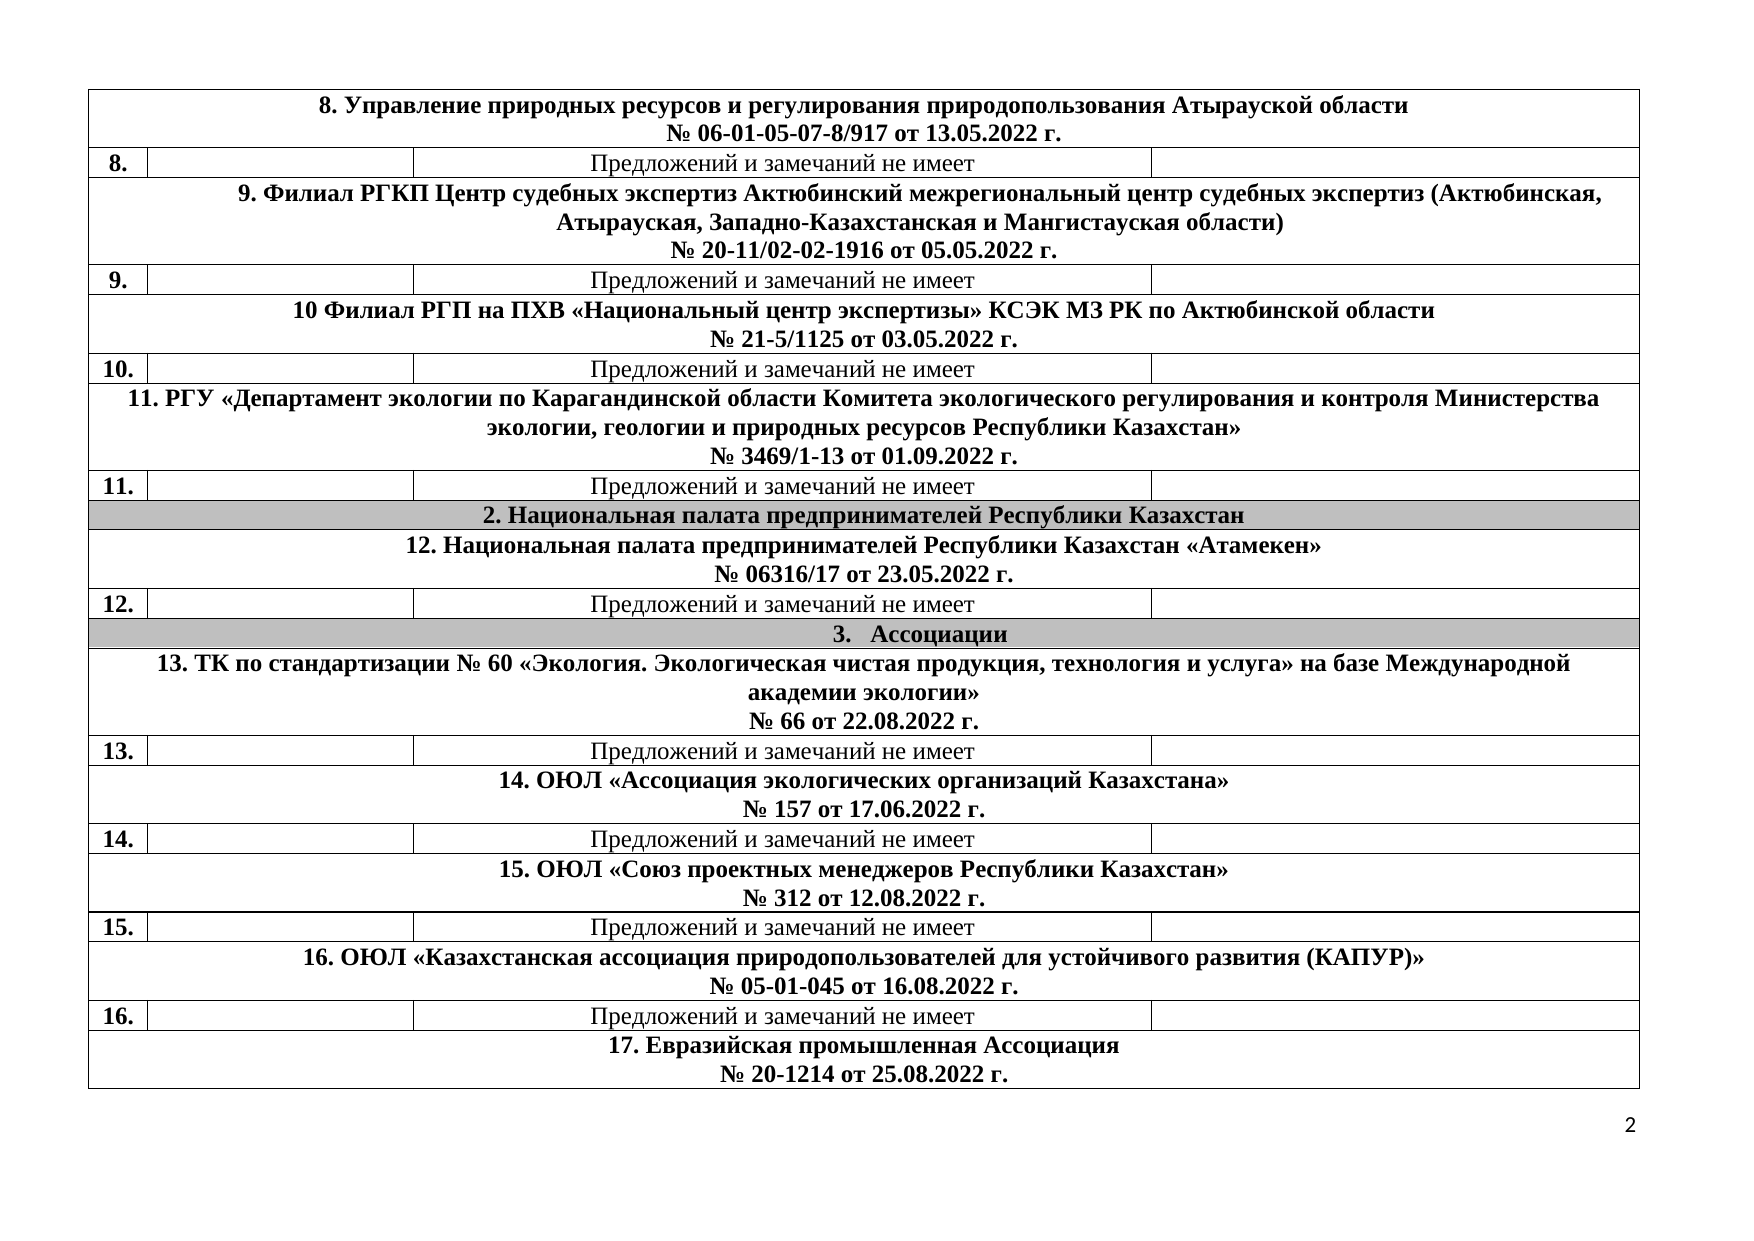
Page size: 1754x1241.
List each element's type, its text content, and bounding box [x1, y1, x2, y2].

table_cell [1152, 471, 1639, 499]
table_cell 14. [89, 824, 147, 853]
table_cell Предложений и замечаний не имеет [414, 913, 1151, 941]
table_cell [1152, 913, 1639, 941]
table_cell 8. [89, 148, 147, 177]
table_cell [148, 913, 413, 941]
table_cell [148, 471, 413, 499]
table_cell 2. Национальная палата предпринимателей Республики Казахстан [89, 501, 1639, 529]
table_cell 8. Управление природных ресурсов и регулирования природопользования Атырауской области № 06-01-05-07-8/917 от 13.05.2022 г. [89, 90, 1639, 147]
table_cell Предложений и замечаний не имеет [414, 148, 1151, 177]
table_cell 15. ОЮЛ «Союз проектных менеджеров Республики Казахстан» № 312 от 12.08.2022 г. [89, 854, 1639, 911]
table_cell 17. Евразийская промышленная Ассоциация № 20-1214 от 25.08.2022 г. [89, 1031, 1639, 1088]
table_cell Предложений и замечаний не имеет [414, 589, 1151, 618]
table_cell [1152, 354, 1639, 382]
table_cell [148, 148, 413, 177]
table_cell Предложений и замечаний не имеет [414, 354, 1151, 382]
table_cell 10 Филиал РГП на ПХВ «Национальный центр экспертизы» КСЭК МЗ РК по Актюбинской области № 21-5/1125 от 03.05.2022 г. [89, 295, 1639, 353]
table_cell [148, 736, 413, 764]
table_cell Предложений и замечаний не имеет [414, 736, 1151, 764]
table_cell 16. ОЮЛ «Казахстанская ассоциация природопользователей для устойчивого развития (КАПУР)» № 05-01-045 от 16.08.2022 г. [89, 942, 1639, 1000]
table_cell Предложений и замечаний не имеет [414, 265, 1151, 294]
table_cell [1152, 1001, 1639, 1029]
table_cell [148, 589, 413, 618]
table_cell Предложений и замечаний не имеет [414, 1001, 1151, 1029]
table_cell [148, 1001, 413, 1029]
table_cell 9. Филиал РГКП Центр судебных экспертиз Актюбинский межрегиональный центр судебных экспертиз (Актюбинская, Атырауская, Западно-Казахстанская и Мангистауская области) № 20-11/02-02-1916 от 05.05.2022 г. [89, 178, 1639, 264]
table_cell 12. [89, 589, 147, 618]
table_cell 11. [89, 471, 147, 499]
table_cell 12. Национальная палата предпринимателей Республики Казахстан «Атамекен» № 06316/17 от 23.05.2022 г. [89, 530, 1639, 588]
table_cell [148, 354, 413, 382]
table_cell 16. [89, 1001, 147, 1029]
table_cell [1152, 589, 1639, 618]
table_cell [1152, 265, 1639, 294]
table_cell 15. [89, 913, 147, 941]
table_cell [1152, 148, 1639, 177]
table_cell 10. [89, 354, 147, 382]
table_cell Предложений и замечаний не имеет [414, 824, 1151, 853]
table_cell 13. [89, 736, 147, 764]
table_cell [148, 265, 413, 294]
table_cell [1152, 736, 1639, 764]
table_cell 14. ОЮЛ «Ассоциация экологических организаций Казахстана» № 157 от 17.06.2022 г. [89, 766, 1639, 823]
table_cell [1152, 824, 1639, 853]
table_cell 11. РГУ «Департамент экологии по Карагандинской области Комитета экологического регулирования и контроля Министерства экологии, геологии и природных ресурсов Республики Казахстан» № 3469/1-13 от 01.09.2022 г. [89, 384, 1639, 470]
table_cell Ассоциации [89, 619, 1639, 647]
table_cell 13. ТК по стандартизации № 60 «Экология. Экологическая чистая продукция, технология и услуга» на базе Международной академии экологии» № 66 от 22.08.2022 г. [89, 649, 1639, 735]
table_cell [148, 824, 413, 853]
table_cell 9. [89, 265, 147, 294]
table_cell Предложений и замечаний не имеет [414, 471, 1151, 499]
